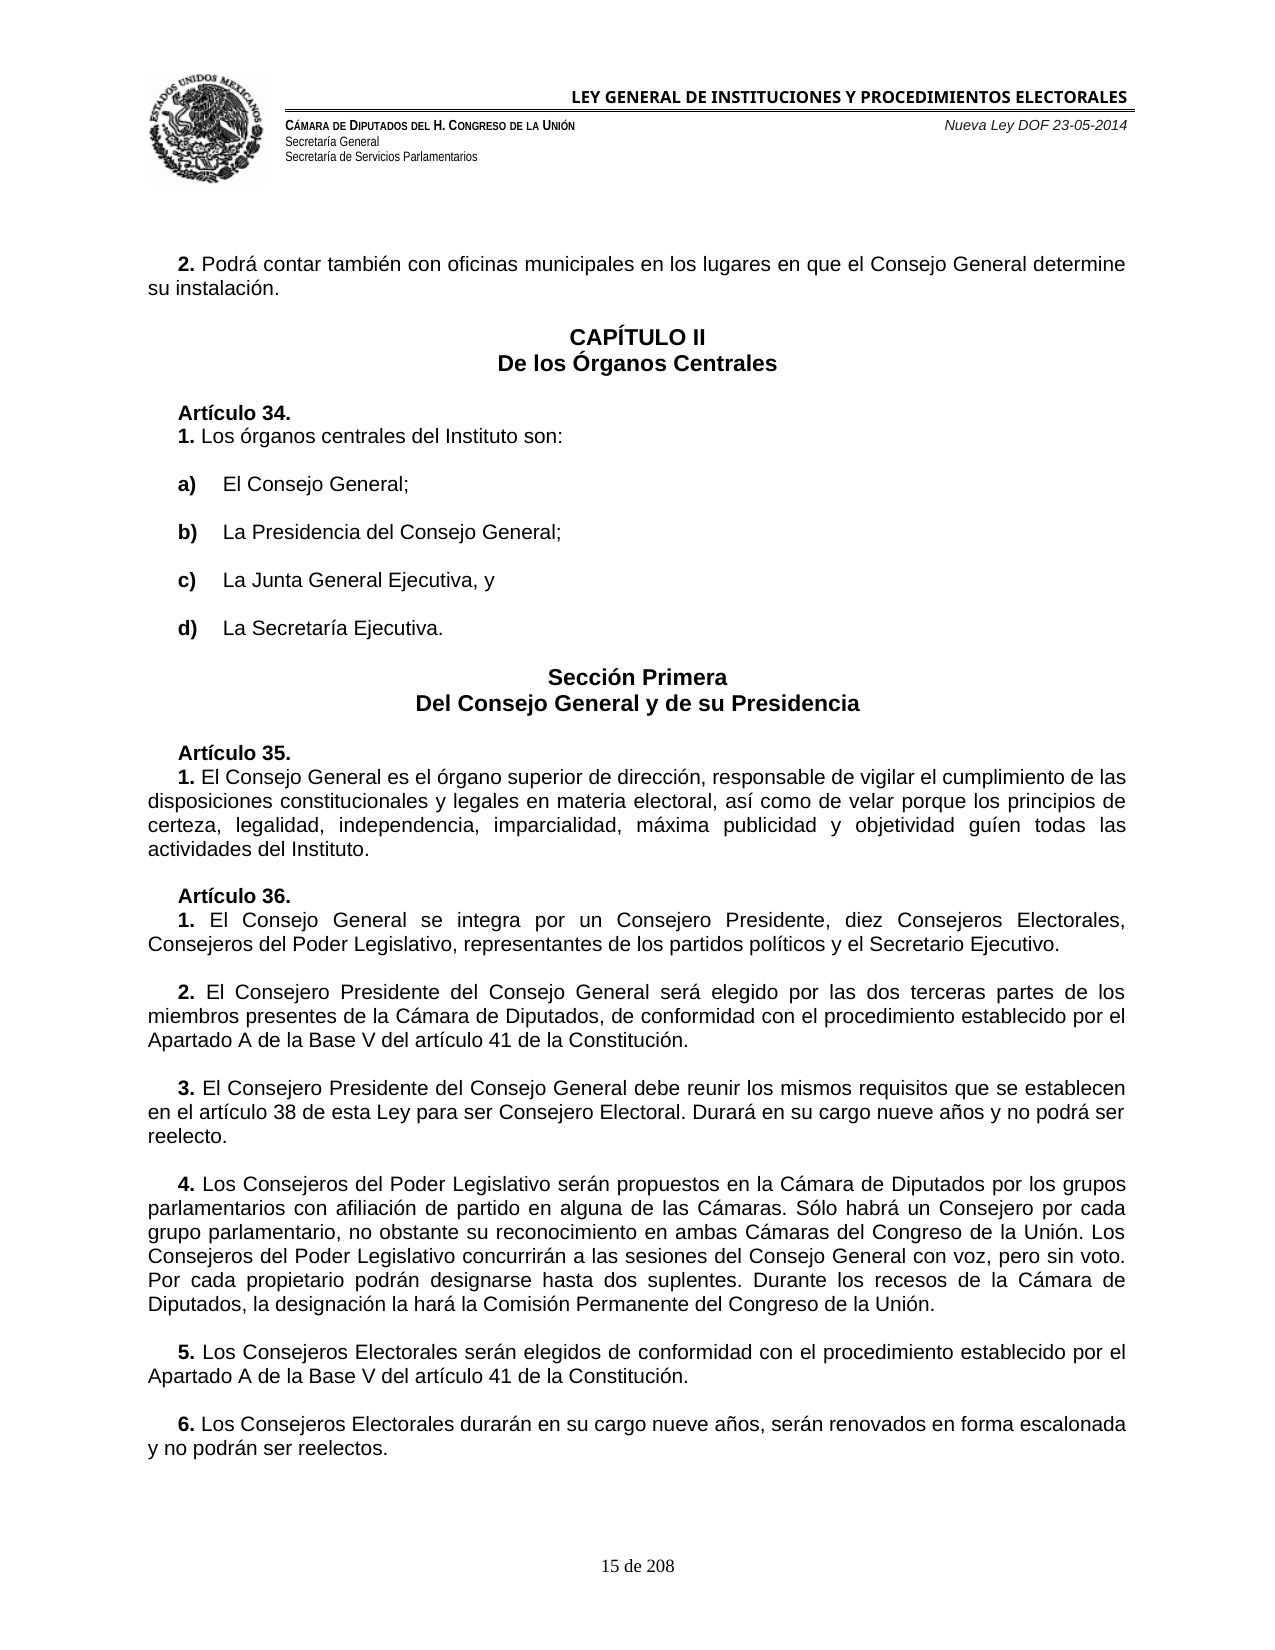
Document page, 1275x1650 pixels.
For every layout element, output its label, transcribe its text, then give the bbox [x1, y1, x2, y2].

text 2. El Consejero Presidente del Consejo General será elegido por las dos terceras partes de los miembros presentes de la Cámara de Diputados, de conformidad con el procedimiento establecido por el Apartado A de la Base V del artículo 41 de la Constitución. [148, 980, 1127, 1052]
text Artículo 36. [148, 884, 1127, 908]
text 2. Podrá contar también con oficinas municipales en los lugares en que el Consejo General determine su instalación. [148, 252, 1127, 300]
text De los Órganos Centrales [148, 350, 1127, 376]
text 5. Los Consejeros Electorales serán elegidos de conformidad con el procedimiento establecido por el Apartado A de la Base V del artículo 41 de la Constitución. [148, 1339, 1127, 1387]
text Sección Primera [148, 664, 1127, 690]
text CAPÍTULO II [148, 324, 1127, 350]
text 1. El Consejo General se integra por un Consejero Presidente, diez Consejeros Electorales, Consejeros del Poder Legislativo, representantes de los partidos políticos y el Secretario Ejecutivo. [148, 908, 1127, 956]
text a) El Consejo General; [178, 472, 1127, 496]
text Artículo 35. [148, 741, 1127, 764]
text 1. El Consejo General es el órgano superior de dirección, responsable de vigilar el cumplimiento de las disposiciones constitucionales y legales en materia electoral, así como de velar porque los principios de certeza, legalidad, independencia, imparcialidad, máxima publicidad y objetividad guíen todas las actividades del Instituto. [148, 764, 1127, 860]
text 3. El Consejero Presidente del Consejo General debe reunir los mismos requisitos que se establecen en el artículo 38 de esta Ley para ser Consejero Electoral. Durará en su cargo nueve años y no podrá ser reelecto. [148, 1076, 1127, 1148]
text Del Consejo General y de su Presidencia [148, 690, 1127, 717]
text c) La Junta General Ejecutiva, y [178, 568, 1127, 592]
text d) La Secretaría Ejecutiva. [178, 616, 1127, 640]
text 1. Los órganos centrales del Instituto son: [148, 424, 1127, 448]
text 6. Los Consejeros Electorales durarán en su cargo nueve años, serán renovados en forma escalonada y no podrán ser reelectos. [148, 1411, 1127, 1459]
text 4. Los Consejeros del Poder Legislativo serán propuestos en la Cámara de Diputados por los grupos parlamentarios con afiliación de partido en alguna de las Cámaras. Sólo habrá un Consejero por cada grupo parlamentario, no obstante su reconocimiento en ambas Cámaras del Congreso de la Unión. Los Consejeros del Poder Legislativo concurrirán a las sesiones del Consejo General con voz, pero sin voto. Por cada propietario podrán designarse hasta dos suplentes. Durante los recesos de la Cámara de Diputados, la designación la hará la Comisión Permanente del Congreso de la Unión. [148, 1172, 1127, 1316]
text Artículo 34. [148, 400, 1127, 424]
text b) La Presidencia del Consejo General; [178, 520, 1127, 544]
